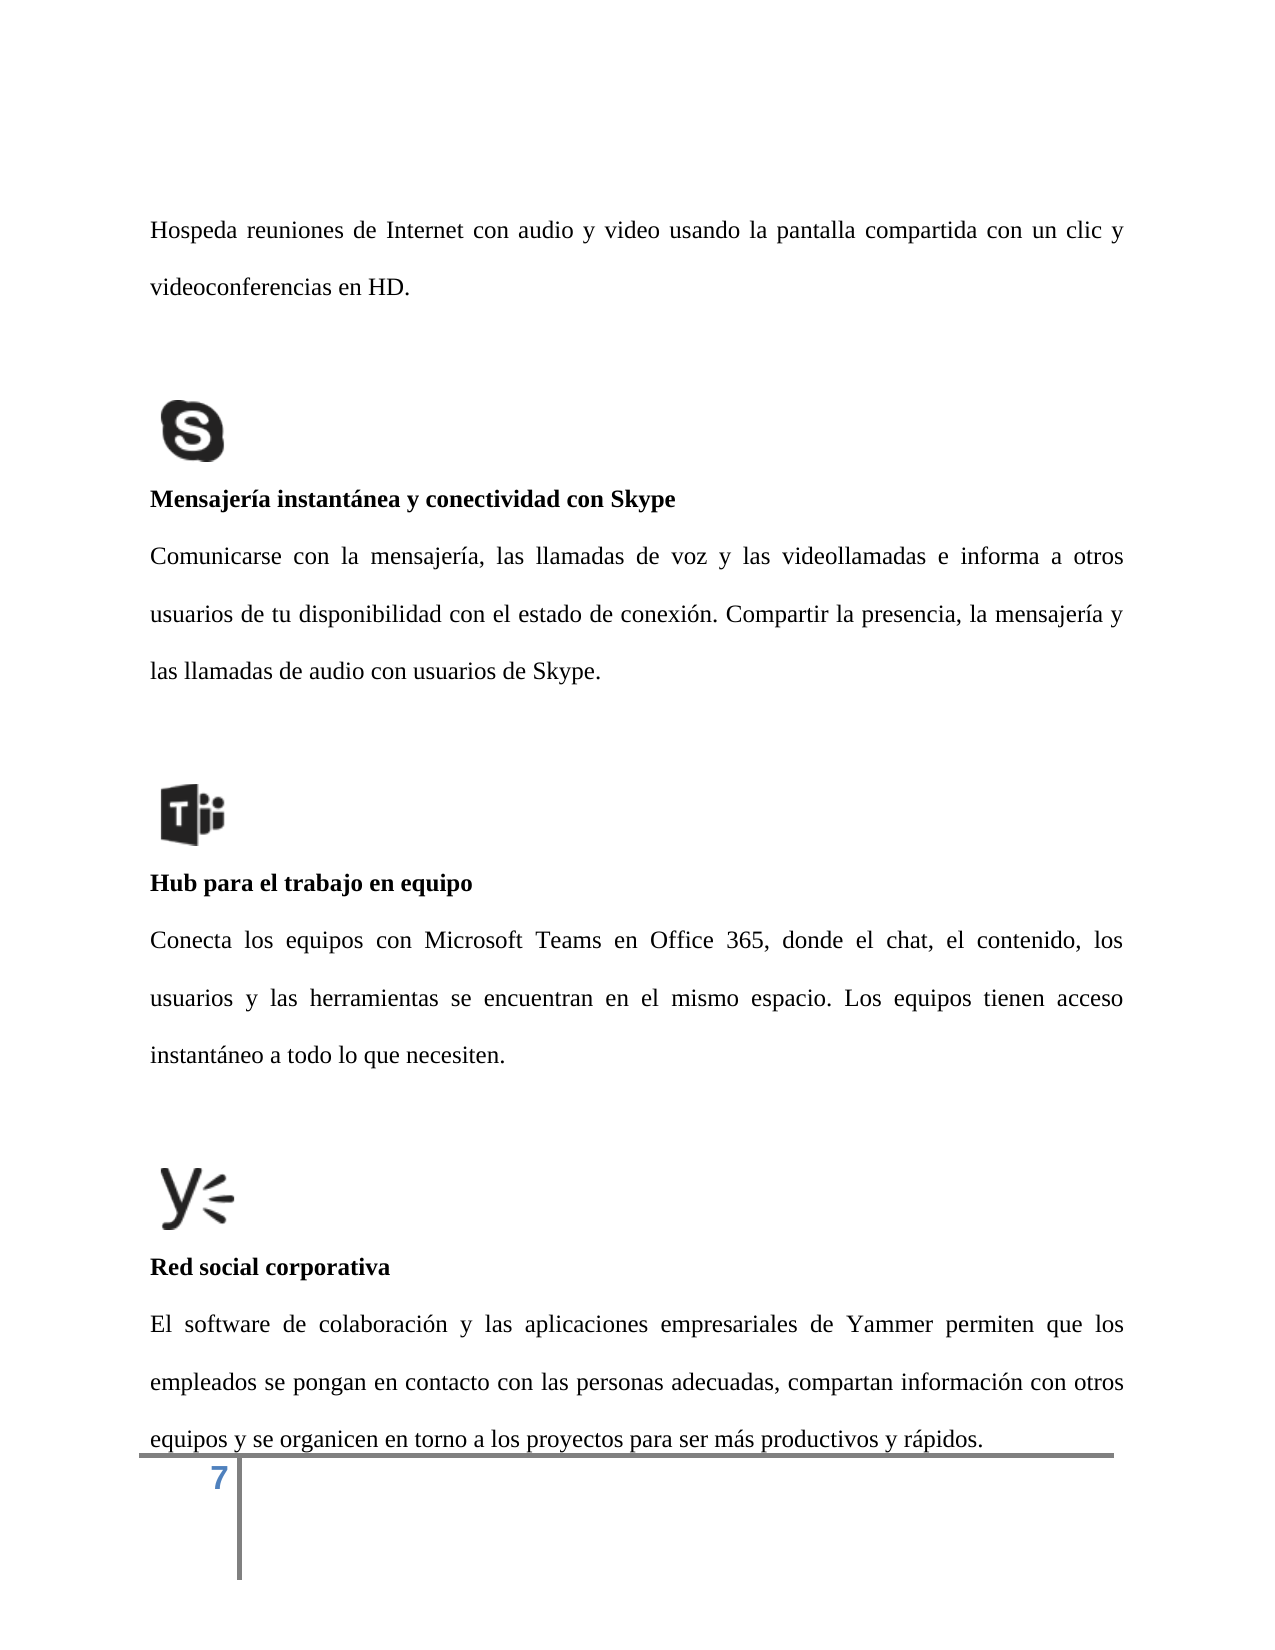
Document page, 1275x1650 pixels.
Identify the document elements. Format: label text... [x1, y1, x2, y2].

text Hospeda reuniones de Internet con audio y video usando la pantalla compartida con un clic y videoconferencias en HD. [150, 215, 1125, 301]
text Mensajería instantánea y conectividad con Skype [150, 484, 1125, 512]
text El software de colaboración y las aplicaciones empresariales de Yammer permiten que los empleados se pongan en contacto con las personas adecuadas, compartan información con otros equipos y se organicen en torno a los proyectos para ser más productivos y rápidos. [150, 1309, 1125, 1453]
text Conecta los equipos con Microsoft Teams en Office 365, donde el chat, el contenido, los usuarios y las herramientas se encuentran en el mismo espacio. Los equipos tienen acceso instantáneo a todo lo que necesiten. [150, 925, 1125, 1069]
picture [150, 400, 237, 462]
text Red social corporativa [150, 1252, 1125, 1280]
picture [150, 1168, 244, 1230]
text Hub para el trabajo en equipo [150, 868, 1125, 896]
picture [150, 784, 237, 846]
text Comunicarse con la mensajería, las llamadas de voz y las videollamadas e informa a otros usuarios de tu disponibilidad con el estado de conexión. Compartir la presencia, la mensajería y las llamadas de audio con usuarios de Skype. [150, 541, 1125, 685]
